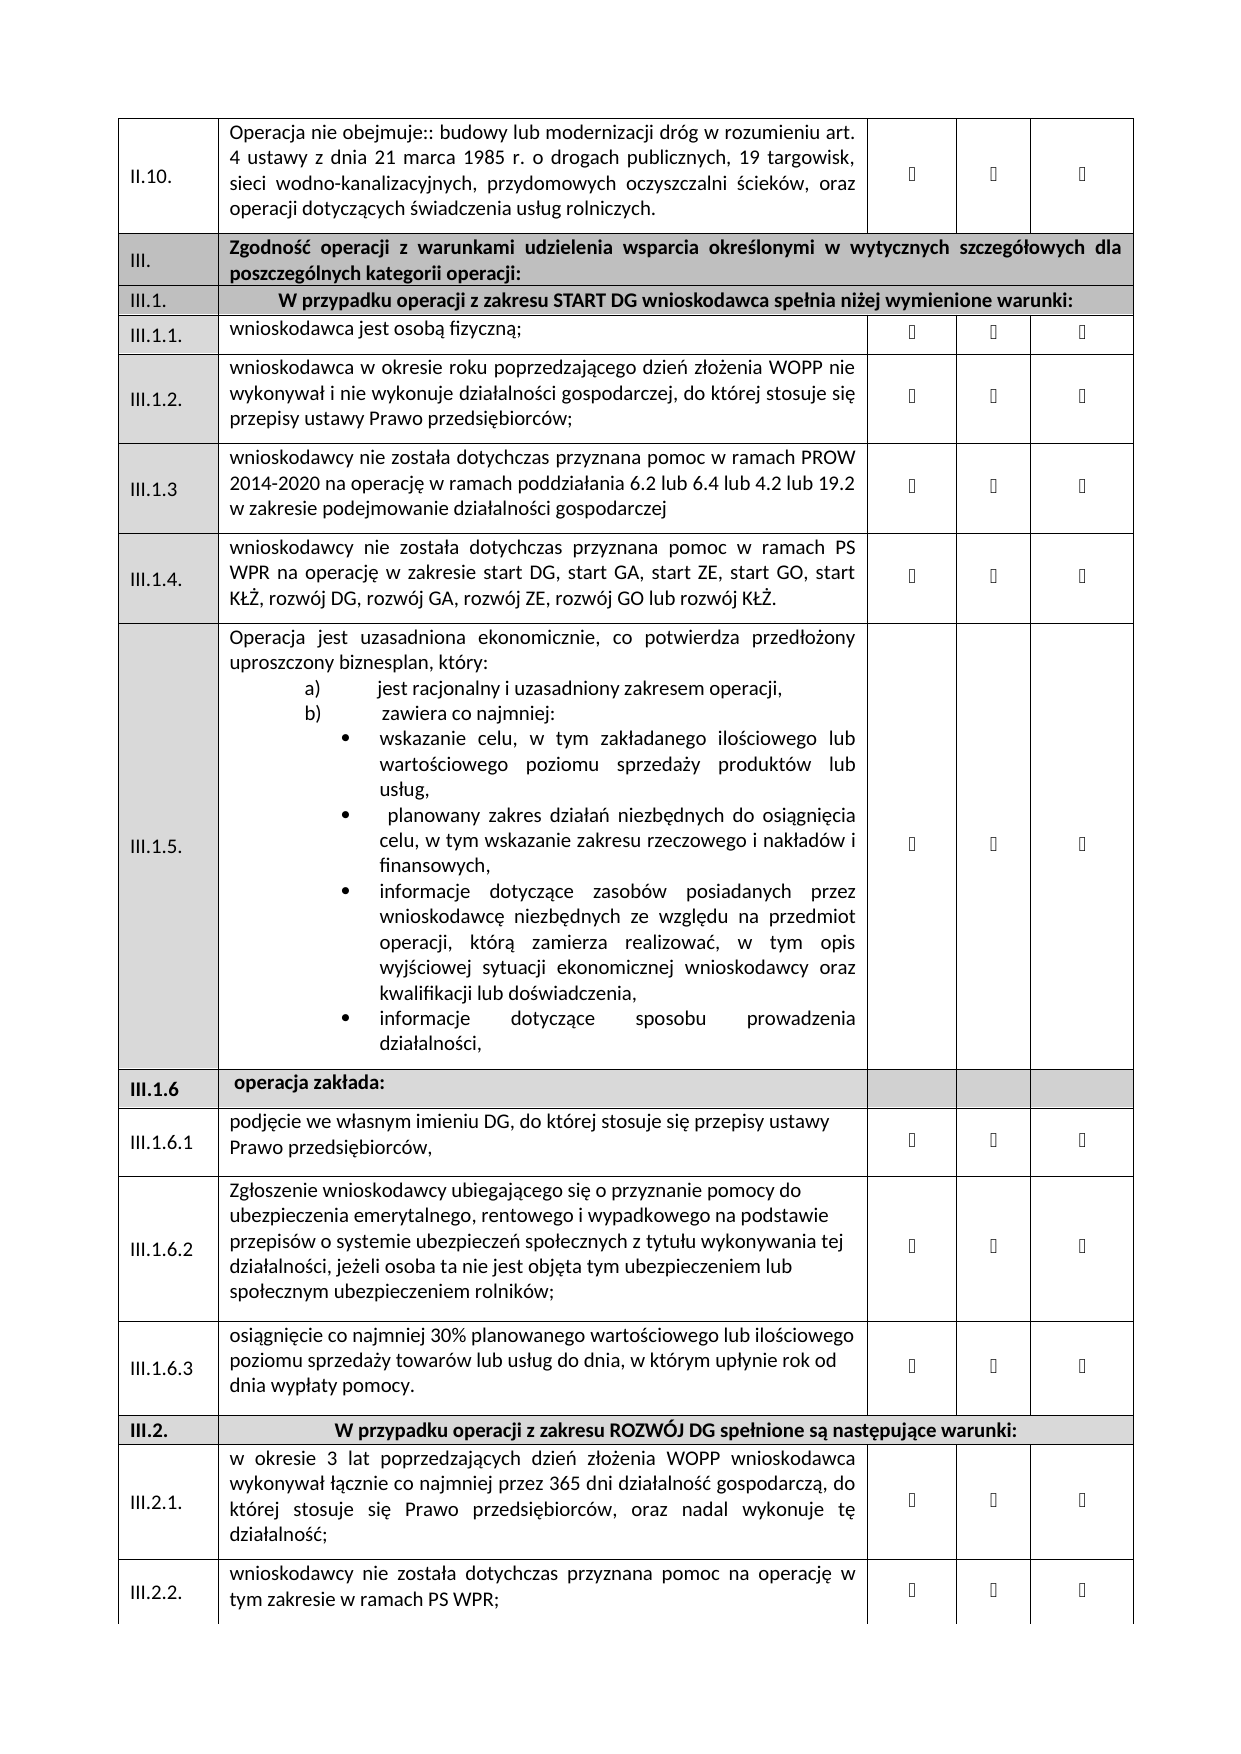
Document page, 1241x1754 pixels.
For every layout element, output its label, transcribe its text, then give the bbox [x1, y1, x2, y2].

table_cell [957, 444, 1030, 533]
table_cell wnioskodawca w okresie roku poprzedzającego dzień złożenia WOPP nie wykonywał i nie wykonuje działalności gospodarczej, do której stosuje się przepisy ustawy Prawo przedsiębiorców; [219, 355, 867, 443]
table_cell Operacja jest uzasadniona ekonomicznie, co potwierdza przedłożony uproszczony biznesplan, który: a) jest racjonalny i uzasadniony zakresem operacji, b) zawiera co najmniej: wskazanie celu, w tym zakładanego ilościowego lub wartościowego poziomu sprzedaży produktów lub usług, planowany zakres działań niezbędnych do osiągnięcia celu, w tym wskazanie zakresu rzeczowego i nakładów i finansowych, informacje dotyczące zasobów posiadanych przez wnioskodawcę niezbędnych ze względu na przedmiot operacji, którą zamierza realizować, w tym opis wyjściowej sytuacji ekonomicznej wnioskodawcy oraz kwalifikacji lub doświadczenia, informacje dotyczące sposobu prowadzenia działalności, [219, 624, 867, 1068]
table_cell wnioskodawcy nie została dotychczas przyznana pomoc na operację w tym zakresie w ramach PS WPR; [219, 1560, 867, 1624]
table_cell III.1.4. [119, 534, 218, 623]
table_cell [957, 1445, 1030, 1559]
table_cell [1031, 119, 1133, 233]
table_cell Zgodność operacji z warunkami udzielenia wsparcia określonymi w wytycznych szczegółowych dla poszczególnych kategorii operacji: [219, 234, 1133, 285]
table_cell [1031, 316, 1133, 353]
table_cell [957, 624, 1030, 1068]
table_cell wnioskodawcy nie została dotychczas przyznana pomoc w ramach PS WPR na operację w zakresie start DG, start GA, start ZE, start GO, start KŁŻ, rozwój DG, rozwój GA, rozwój ZE, rozwój GO lub rozwój KŁŻ. [219, 534, 867, 623]
table_cell [868, 1177, 956, 1321]
table_cell Operacja nie obejmuje:: budowy lub modernizacji dróg w rozumieniu art. 4 ustawy z dnia 21 marca 1985 r. o drogach publicznych, 19 targowisk, sieci wodno-kanalizacyjnych, przydomowych oczyszczalni ścieków, oraz operacji dotyczących świadczenia usług rolniczych. [219, 119, 867, 233]
table_cell [1031, 444, 1133, 533]
table_cell III.2.2. [119, 1560, 218, 1624]
table_cell III. [119, 234, 218, 285]
table_cell operacja zakłada: [219, 1070, 867, 1107]
table_cell [1031, 1322, 1133, 1415]
table_cell III.1.6.2 [119, 1177, 218, 1321]
table_cell [868, 444, 956, 533]
table_cell osiągnięcie co najmniej 30% planowanego wartościowego lub ilościowego poziomu sprzedaży towarów lub usług do dnia, w którym upłynie rok od dnia wypłaty pomocy. [219, 1322, 867, 1415]
table_cell [868, 624, 956, 1068]
table_cell [868, 316, 956, 353]
table_cell III.1.5. [119, 624, 218, 1068]
table_cell [957, 1070, 1030, 1107]
table_cell [868, 1109, 956, 1176]
table_cell [868, 1560, 956, 1624]
table_cell [957, 355, 1030, 443]
table_cell [957, 1177, 1030, 1321]
table_cell [957, 1322, 1030, 1415]
table_cell [1031, 1109, 1133, 1176]
table_cell III.1.6.3 [119, 1322, 218, 1415]
table_cell III.2. [119, 1416, 218, 1444]
table_cell wnioskodawca jest osobą fizyczną; [219, 316, 867, 353]
table_cell III.1. [119, 286, 218, 314]
table_cell [868, 1445, 956, 1559]
table_cell [957, 316, 1030, 353]
table_cell [957, 119, 1030, 233]
table_cell [957, 1109, 1030, 1176]
table_cell III.2.1. [119, 1445, 218, 1559]
table_cell [868, 355, 956, 443]
table_cell [1031, 1177, 1133, 1321]
table_cell [1031, 534, 1133, 623]
table_cell III.1.2. [119, 355, 218, 443]
table_cell [868, 534, 956, 623]
table_cell [1031, 1070, 1133, 1107]
table_cell W przypadku operacji z zakresu START DG wnioskodawca spełnia niżej wymienione warunki: [219, 286, 1133, 314]
table_cell w okresie 3 lat poprzedzających dzień złożenia WOPP wnioskodawca wykonywał łącznie co najmniej przez 365 dni działalność gospodarczą, do której stosuje się Prawo przedsiębiorców, oraz nadal wykonuje tę działalność; [219, 1445, 867, 1559]
table_cell Zgłoszenie wnioskodawcy ubiegającego się o przyznanie pomocy do ubezpieczenia emerytalnego, rentowego i wypadkowego na podstawie przepisów o systemie ubezpieczeń społecznych z tytułu wykonywania tej działalności, jeżeli osoba ta nie jest objęta tym ubezpieczeniem lub społecznym ubezpieczeniem rolników; [219, 1177, 867, 1321]
table_cell [1031, 355, 1133, 443]
table_cell W przypadku operacji z zakresu ROZWÓJ DG spełnione są następujące warunki: [219, 1416, 1133, 1444]
table_cell [957, 534, 1030, 623]
table_cell [868, 1070, 956, 1107]
table_cell wnioskodawcy nie została dotychczas przyznana pomoc w ramach PROW 2014-2020 na operację w ramach poddziałania 6.2 lub 6.4 lub 4.2 lub 19.2 w zakresie podejmowanie działalności gospodarczej [219, 444, 867, 533]
table_cell podjęcie we własnym imieniu DG, do której stosuje się przepisy ustawy Prawo przedsiębiorców, [219, 1109, 867, 1176]
table_cell III.1.6 [119, 1070, 218, 1107]
table_cell III.1.3 [119, 444, 218, 533]
table_cell III.1.6.1 [119, 1109, 218, 1176]
table_cell [868, 119, 956, 233]
table_cell [1031, 1560, 1133, 1624]
table_cell [868, 1322, 956, 1415]
table_cell [957, 1560, 1030, 1624]
table_cell III.1.1. [119, 316, 218, 353]
table_cell [1031, 1445, 1133, 1559]
table_cell [1031, 624, 1133, 1068]
table_cell II.10. [119, 119, 218, 233]
